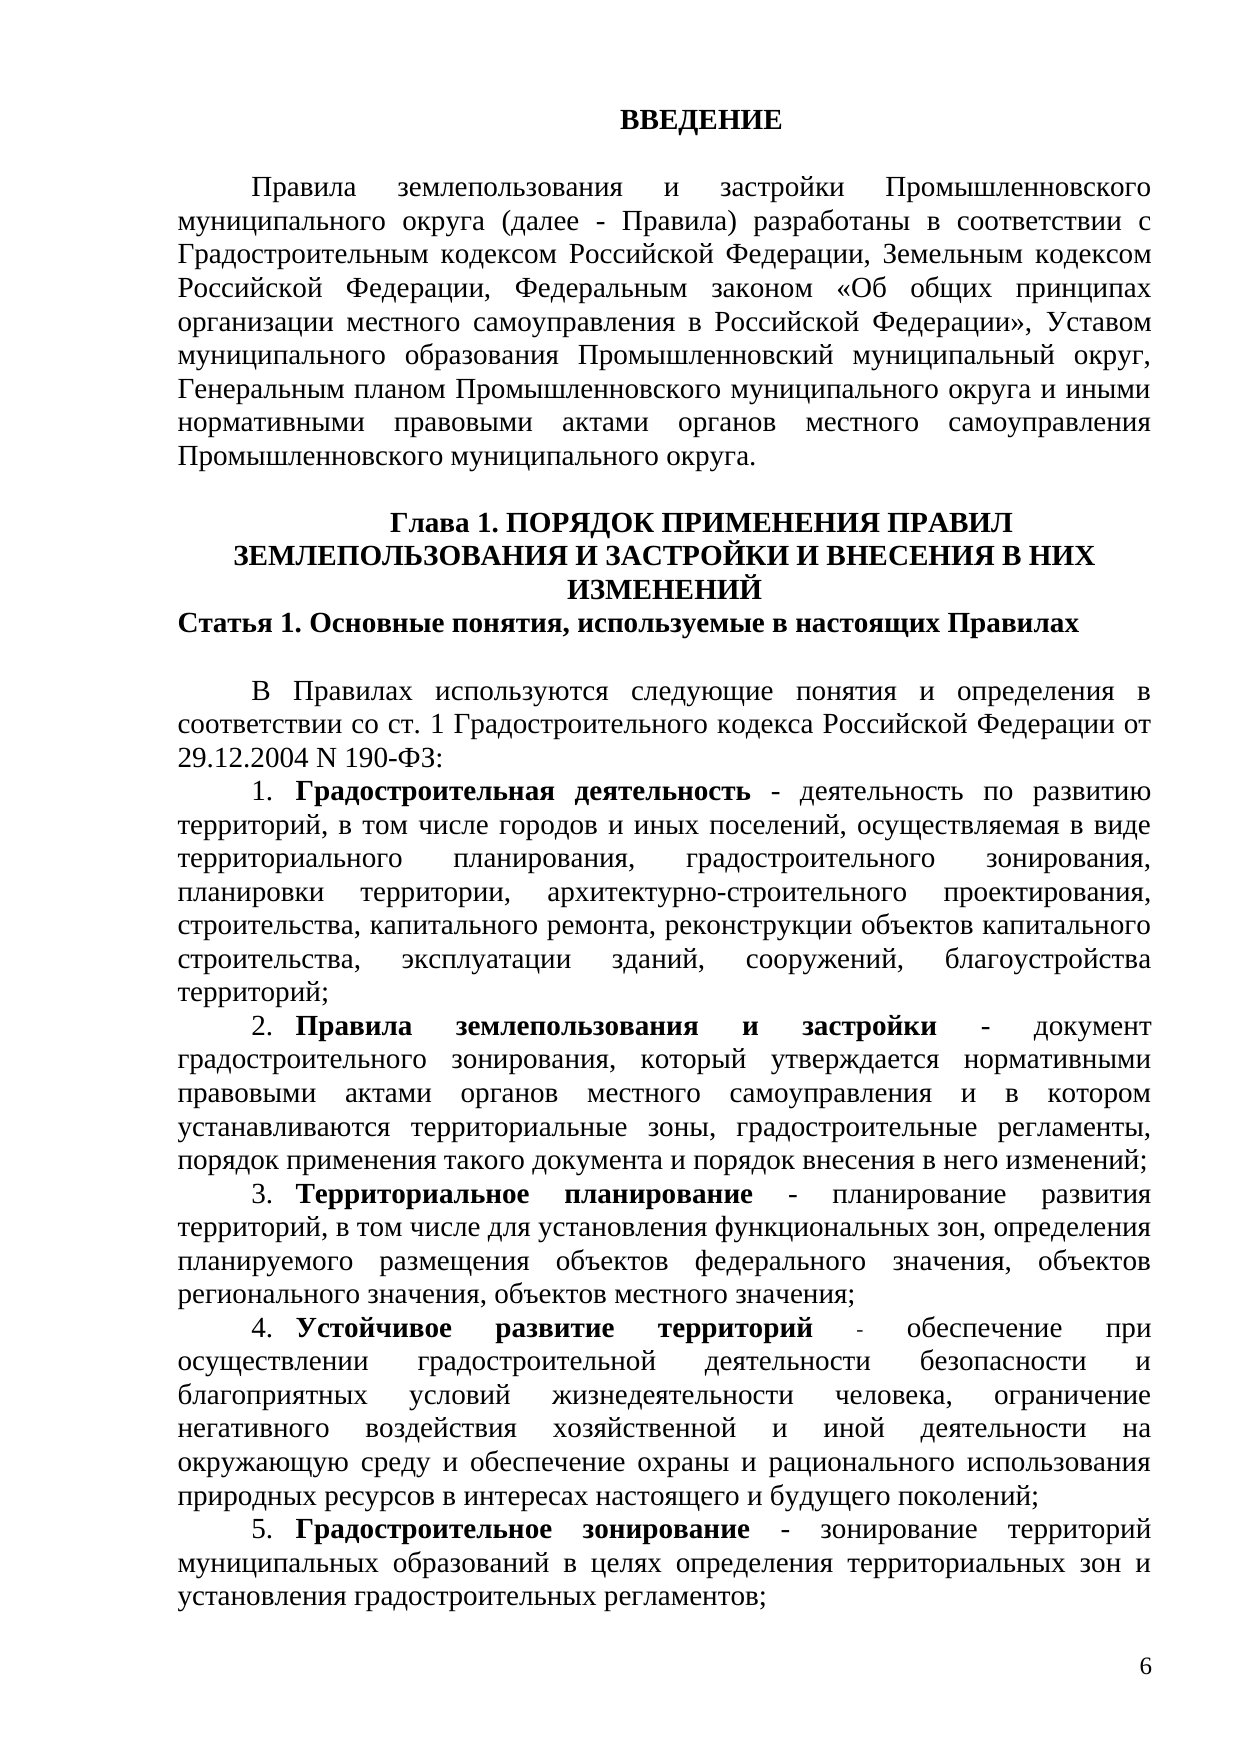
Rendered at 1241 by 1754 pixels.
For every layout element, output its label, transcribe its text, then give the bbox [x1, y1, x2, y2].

text Правила землепользования и застройки Промышленновского муниципального округа (далее - Правила) разработаны в соответствии с Градостроительным кодексом Российской Федерации, Земельным кодексом Российской Федерации, Федеральным законом «Об общих принципах организации местного самоуправления в Российской Федерации», Уставом муниципального образования Промышленновский муниципальный округ, Генеральным планом Промышленновского муниципального округа и иными нормативными правовыми актами органов местного самоуправления Промышленновского муниципального округа. [177, 169, 1152, 471]
text ВВЕДЕНИЕ [177, 102, 1152, 136]
text Статья 1. Основные понятия, используемые в настоящих Правилах [177, 606, 1152, 639]
list Правила землепользования и застройки - документ градостроительного зонирования, который утверждается нормативными правовыми актами органов местного самоуправления и в котором устанавливаются территориальные зоны, градостроительные регламенты, порядок применения такого документа и порядок внесения в него изменений; [177, 1008, 1152, 1176]
list Градостроительная деятельность - деятельность по развитию территорий, в том числе городов и иных поселений, осуществляемая в виде территориального планирования, градостроительного зонирования, планировки территории, архитектурно-строительного проектирования, строительства, капитального ремонта, реконструкции объектов капитального строительства, эксплуатации зданий, сооружений, благоустройства территорий; [177, 773, 1152, 1008]
text В Правилах используются следующие понятия и определения в соответствии со ст. 1 Градостроительного кодекса Российской Федерации от 29.12.2004 N 190-ФЗ: [177, 673, 1152, 773]
list Территориальное планирование - планирование развития территорий, в том числе для установления функциональных зон, определения планируемого размещения объектов федерального значения, объектов регионального значения, объектов местного значения; [177, 1176, 1152, 1310]
list Градостроительное зонирование - зонирование территорий муниципальных образований в целях определения территориальных зон и установления градостроительных регламентов; [177, 1511, 1152, 1612]
text Глава 1. ПОРЯДОК ПРИМЕНЕНИЯ ПРАВИЛ ЗЕМЛЕПОЛЬЗОВАНИЯ И ЗАСТРОЙКИ И ВНЕСЕНИЯ В НИХ ИЗМЕНЕНИЙ [177, 505, 1152, 606]
list Устойчивое развитие территорий - обеспечение при осуществлении градостроительной деятельности безопасности и благоприятных условий жизнедеятельности человека, ограничение негативного воздействия хозяйственной и иной деятельности на окружающую среду и обеспечение охраны и рационального использования природных ресурсов в интересах настоящего и будущего поколений; [177, 1310, 1152, 1511]
